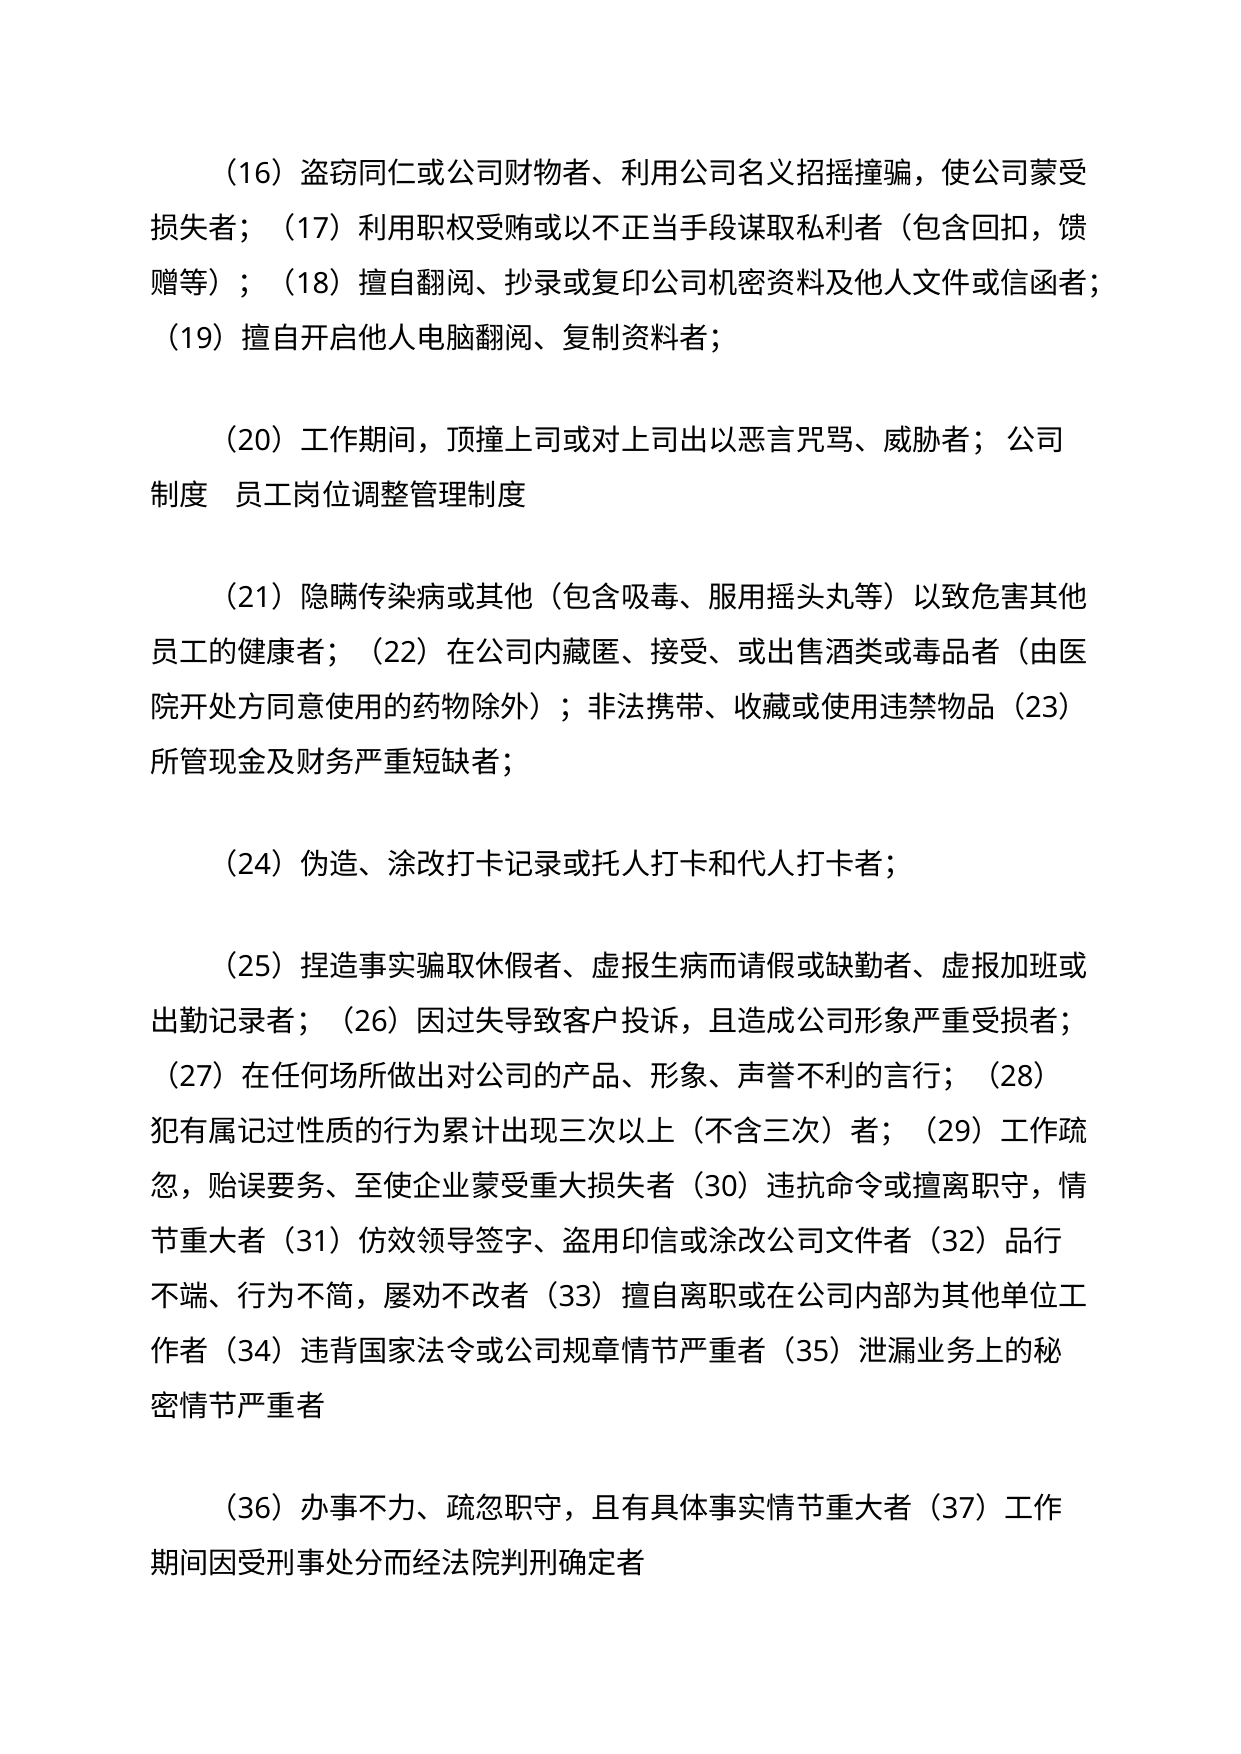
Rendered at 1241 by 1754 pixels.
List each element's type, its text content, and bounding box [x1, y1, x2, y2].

text （20）工作期间，顶撞上司或对上司出以恶言咒骂、威胁者； 公司制度 员工岗位调整管理制度 [150, 417, 1090, 514]
text （21）隐瞒传染病或其他（包含吸毒、服用摇头丸等）以致危害其他员工的健康者；（22）在公司内藏匿、接受、或出售酒类或毒品者（由医院开处方同意使用的药物除外）；非法携带、收藏或使用违禁物品（23）所管现金及财务严重短缺者； [150, 574, 1090, 781]
text （16）盗窃同仁或公司财物者、利用公司名义招摇撞骗，使公司蒙受损失者；（17）利用职权受贿或以不正当手段谋取私利者（包含回扣，馈赠等）；（18）擅自翻阅、抄录或复印公司机密资料及他人文件或信函者；（19）擅自开启他人电脑翻阅、复制资料者； [150, 150, 1090, 357]
text （25）捏造事实骗取休假者、虚报生病而请假或缺勤者、虚报加班或出勤记录者；（26）因过失导致客户投诉，且造成公司形象严重受损者；（27）在任何场所做出对公司的产品、形象、声誉不利的言行；（28）犯有属记过性质的行为累计出现三次以上（不含三次）者；（29）工作疏忽，贻误要务、至使企业蒙受重大损失者（30）违抗命令或擅离职守，情节重大者（31）仿效领导签字、盗用印信或涂改公司文件者（32）品行不端、行为不简，屡劝不改者（33）擅自离职或在公司内部为其他单位工作者（34）违背国家法令或公司规章情节严重者（35）泄漏业务上的秘密情节严重者 [150, 942, 1090, 1425]
text （24）伪造、涂改打卡记录或托人打卡和代人打卡者； [150, 841, 1090, 883]
text （36）办事不力、疏忽职守，且有具体事实情节重大者（37）工作期间因受刑事处分而经法院判刑确定者 [150, 1484, 1090, 1582]
